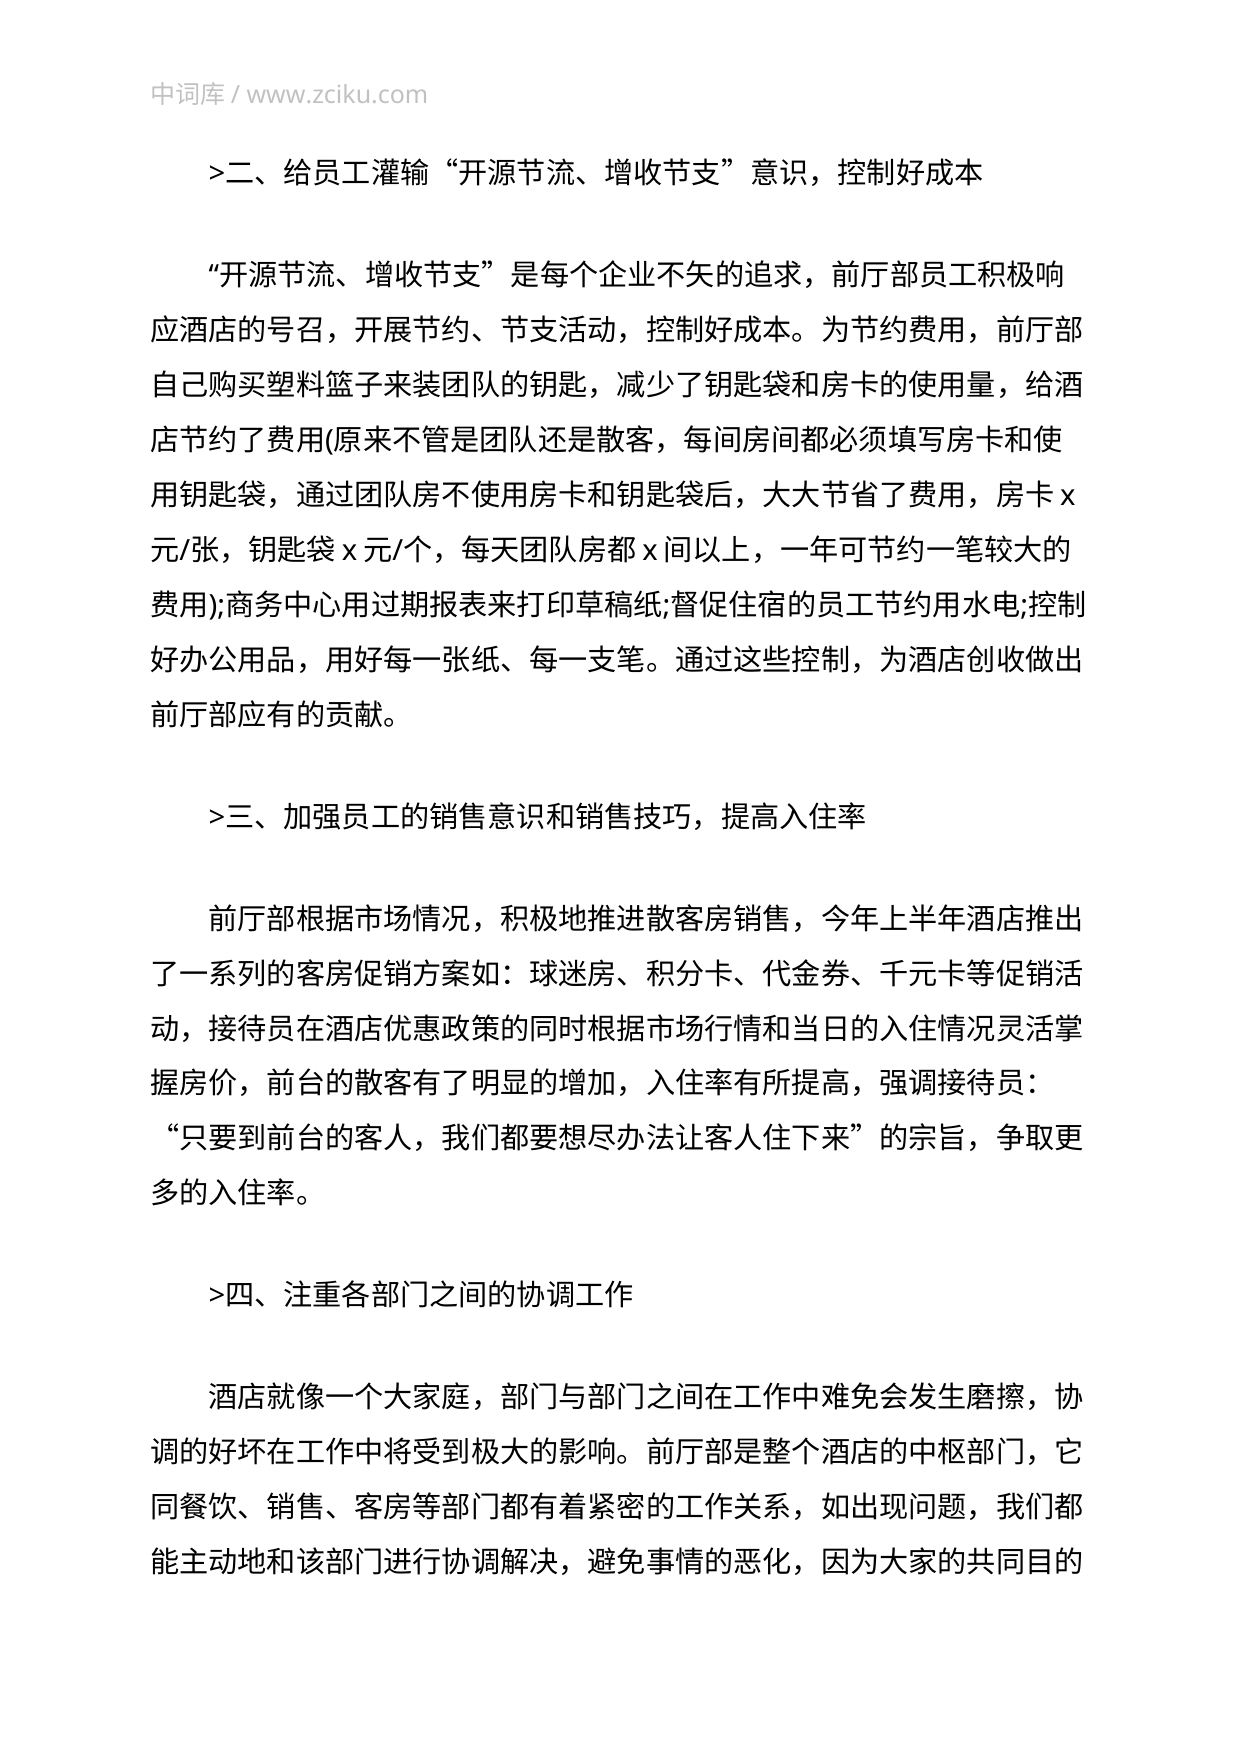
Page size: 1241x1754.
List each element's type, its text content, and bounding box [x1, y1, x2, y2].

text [150, 1374, 1090, 1581]
text >二、给员工灌输“开源节流、增收节支”意识，控制好成本 [150, 150, 1090, 192]
text “开源节流、增收节支”是每个企业不矢的追求，前厅部员工积极响应酒店的号召，开展节约、节支活动，控制好成本。为节约费用，前厅部自己购买塑料篮子来装团队的钥匙，减少了钥匙袋和房卡的使用量，给酒店节约了费用(原来不管是团队还是散客，每间房间都必须填写房卡和使用钥匙袋，通过团队房不使用房卡和钥匙袋后，大大节省了费用，房卡x元/张，钥匙袋x元/个，每天团队房都x间以上，一年可节约一笔较大的费用);商务中心用过期报表来打印草稿纸;督促住宿的员工节约用水电;控制好办公用品，用好每一张纸、每一支笔。通过这些控制，为酒店创收做出前厅部应有的贡献。 [150, 252, 1090, 734]
text >三、加强员工的销售意识和销售技巧，提高入住率 [150, 793, 1090, 836]
text 前厅部根据市场情况，积极地推进散客房销售，今年上半年酒店推出了一系列的客房促销方案如：球迷房、积分卡、代金券、千元卡等促销活动，接待员在酒店优惠政策的同时根据市场行情和当日的入住情况灵活掌握房价，前台的散客有了明显的增加，入住率有所提高，强调接待员：“只要到前台的客人，我们都要想尽办法让客人住下来”的宗旨，争取更多的入住率。 [150, 895, 1090, 1212]
text >四、注重各部门之间的协调工作 [150, 1272, 1090, 1314]
